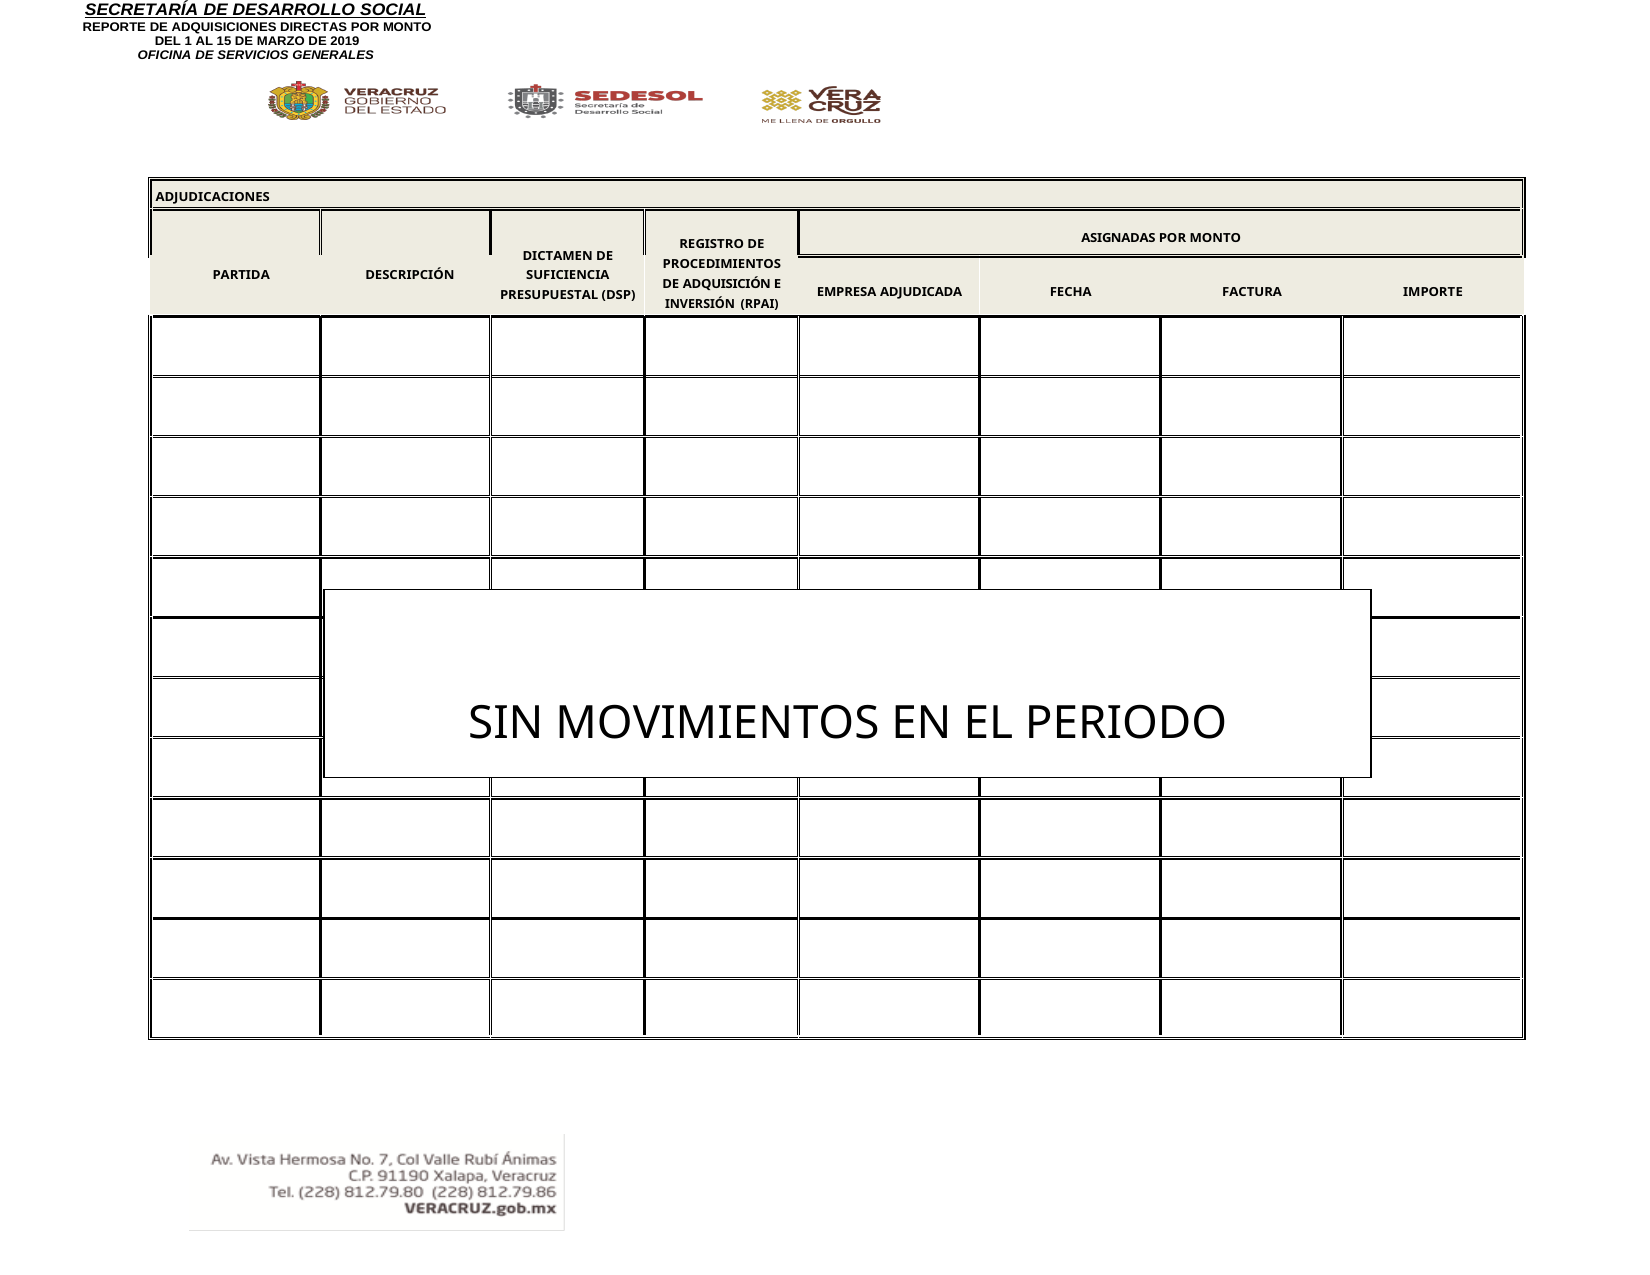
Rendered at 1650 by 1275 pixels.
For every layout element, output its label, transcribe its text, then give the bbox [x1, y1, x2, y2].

table_cell [1162, 778, 1340, 796]
table_cell [646, 318, 797, 375]
table_cell [492, 920, 643, 977]
table_cell [492, 800, 643, 856]
table_cell [492, 860, 643, 917]
table_cell [645, 980, 798, 1037]
table_cell [646, 498, 797, 555]
table_cell [981, 498, 1159, 555]
table_cell [1372, 676, 1522, 736]
table_cell EMPRESA ADJUDICADA [798, 258, 979, 314]
table_cell [492, 559, 643, 589]
table_cell [646, 438, 797, 495]
picture [189, 1134, 566, 1232]
table_cell FACTURA [1161, 258, 1342, 314]
picture [147, 29, 1007, 135]
table_cell [322, 378, 489, 435]
table_cell [798, 977, 979, 1037]
table_cell [981, 800, 1159, 856]
table_cell [1162, 800, 1340, 856]
table_cell [322, 920, 489, 977]
table_cell [800, 800, 978, 856]
table_cell [1344, 736, 1522, 796]
table_cell [1372, 616, 1524, 676]
table_cell [322, 860, 489, 917]
table_cell [152, 495, 320, 555]
table_cell [800, 378, 978, 435]
table_cell [492, 318, 643, 375]
table_cell [646, 778, 797, 796]
table_cell [152, 435, 320, 495]
table_cell [646, 920, 797, 977]
table_cell [150, 555, 321, 616]
table_cell [981, 920, 1159, 977]
table_cell [150, 315, 319, 375]
table_cell [800, 778, 978, 796]
table_cell [1342, 977, 1522, 1037]
table_cell [1162, 318, 1340, 375]
table_cell [1342, 856, 1524, 917]
table_cell [492, 378, 643, 435]
table_cell [492, 498, 643, 555]
table_cell [981, 318, 1159, 375]
table_cell [322, 739, 489, 796]
table_cell [646, 860, 797, 917]
table_cell [1162, 498, 1340, 555]
table_cell [492, 778, 643, 796]
table_header ADJUDICACIONES [152, 181, 1522, 207]
table_cell [152, 796, 320, 856]
table_cell [800, 860, 978, 917]
table_cell [1162, 438, 1340, 495]
table_cell [152, 917, 319, 977]
table_cell [322, 498, 489, 555]
table_cell [1161, 980, 1342, 1037]
table_cell [322, 438, 489, 495]
table_cell [800, 438, 978, 495]
table_cell [1162, 559, 1340, 589]
table_cell [322, 559, 489, 616]
table_cell [152, 736, 320, 796]
table_cell [492, 438, 643, 495]
table_cell REGISTRO DE PROCEDIMIENTOS DE ADQUISICIÓN E INVERSIÓN (RPAI) [645, 211, 798, 314]
table_cell [322, 318, 489, 375]
table_cell [1342, 555, 1524, 616]
table_cell [1344, 375, 1522, 435]
table_cell [150, 616, 319, 676]
table_cell [800, 559, 978, 589]
table_cell [646, 800, 797, 856]
table_cell [1162, 920, 1340, 977]
table_cell [1344, 796, 1522, 856]
table_cell DICTAMEN DE SUFICIENCIA PRESUPUESTAL (DSP) [490, 211, 644, 314]
table_cell [322, 800, 489, 856]
table_cell [980, 980, 1161, 1037]
table_cell [1344, 315, 1524, 375]
table_cell [981, 559, 1159, 589]
table_cell [1162, 860, 1340, 917]
table_cell [1344, 917, 1522, 977]
table_cell [1344, 435, 1522, 495]
table_cell FECHA [980, 258, 1161, 314]
table_cell [1344, 495, 1522, 555]
table_cell [981, 378, 1159, 435]
table_cell ASIGNADAS POR MONTO [800, 207, 1522, 254]
table_cell [800, 318, 978, 375]
table_cell [800, 920, 978, 977]
table_cell [1162, 378, 1340, 435]
table_cell [646, 559, 797, 589]
table_cell [150, 856, 321, 917]
table_cell [152, 676, 319, 736]
table_cell [981, 438, 1159, 495]
table_cell [646, 378, 797, 435]
table_cell [321, 980, 490, 1037]
table_cell [981, 778, 1159, 796]
table_cell PARTIDA [150, 207, 321, 314]
table_cell [490, 977, 644, 1037]
table_cell DESCRIPCIÓN [321, 211, 490, 314]
table_cell [152, 375, 319, 435]
table_cell [152, 977, 321, 1037]
table_cell [981, 860, 1159, 917]
table_cell IMPORTE [1342, 254, 1524, 314]
table_cell [800, 498, 978, 555]
